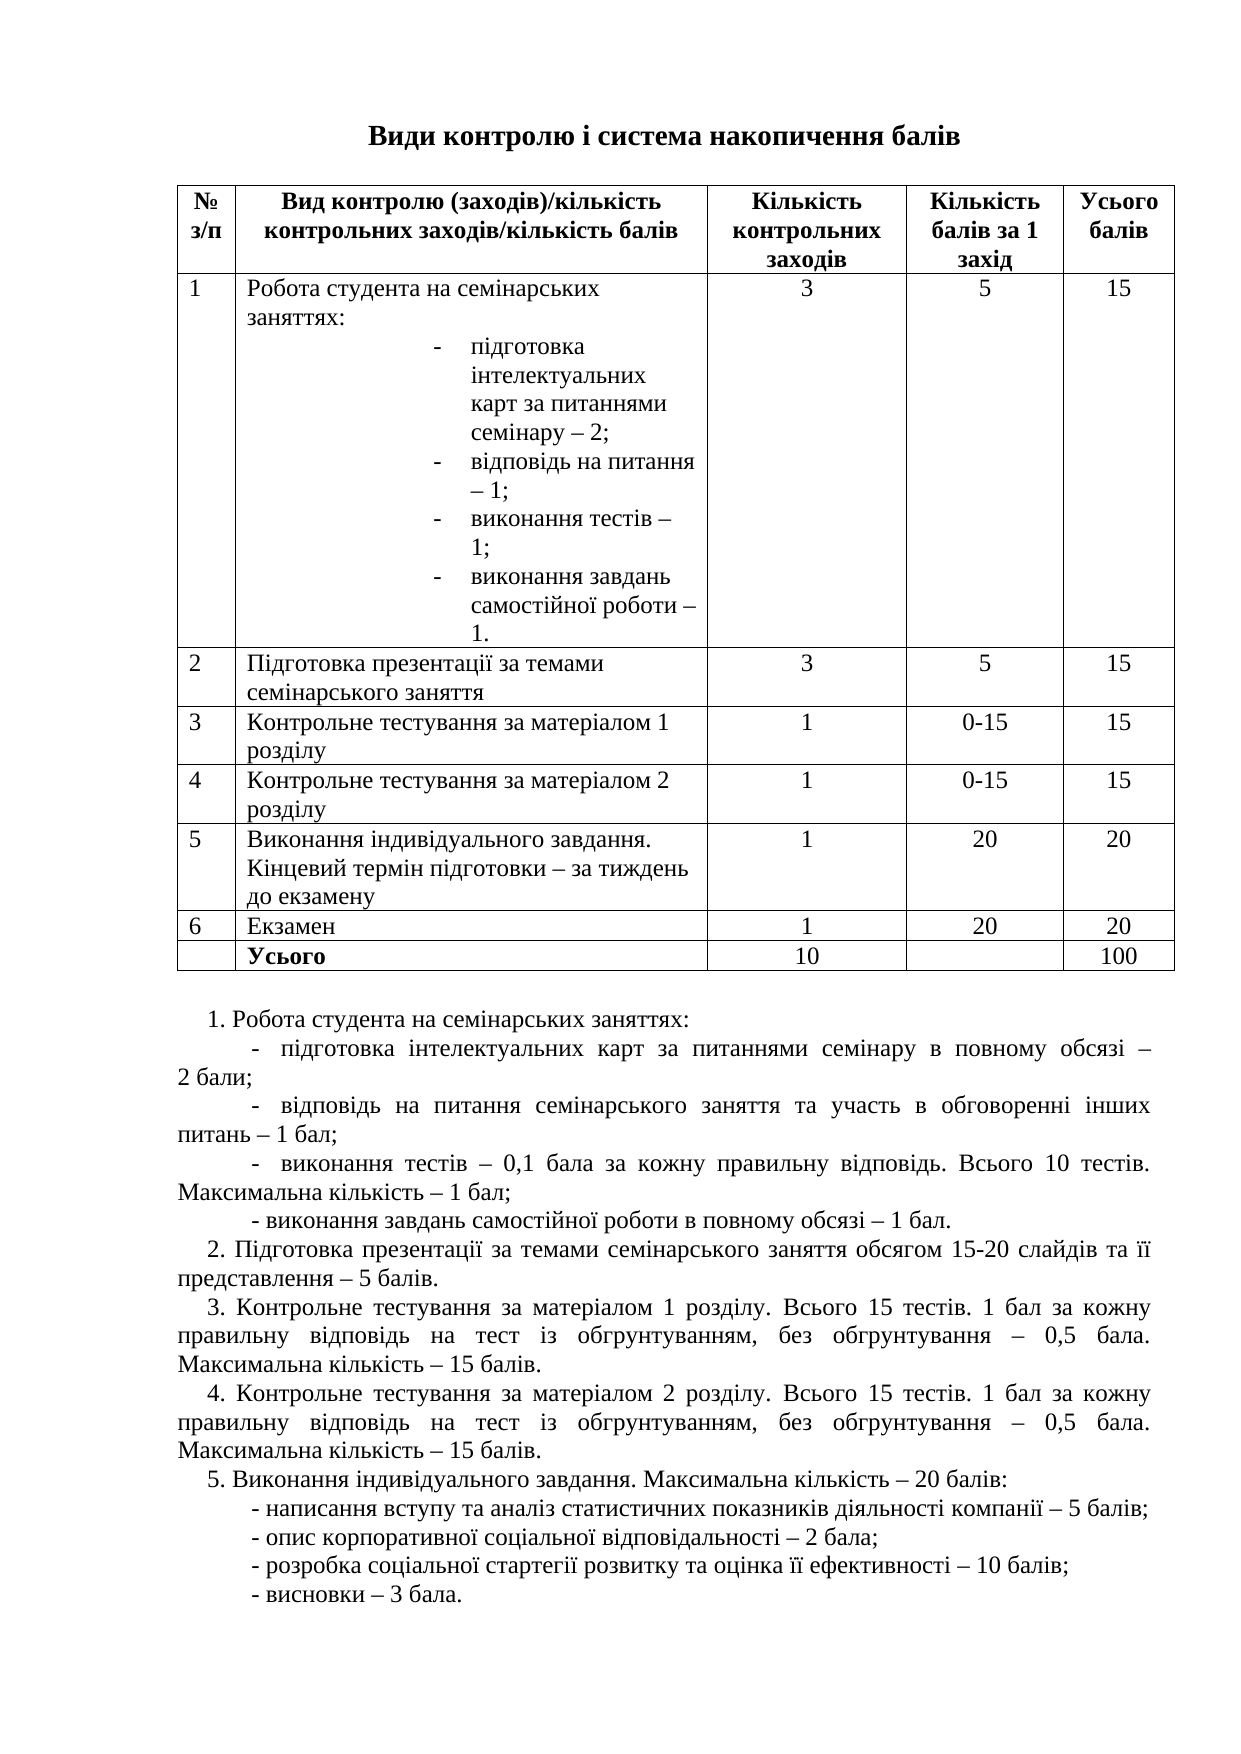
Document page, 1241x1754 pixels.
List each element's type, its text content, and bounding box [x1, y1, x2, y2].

table_cell 1 [708, 765, 906, 823]
table_cell 5 [178, 824, 235, 910]
table_cell Виконання індивідуального завдання. Кінцевий термін підготовки – за тиждень до екзамену [236, 824, 707, 910]
text Види контролю і система накопичення балів [177, 118, 1152, 152]
table_header № з/п [178, 186, 235, 272]
table_cell 20 [1064, 911, 1174, 940]
text - написання вступу та аналіз статистичних показників діяльності компанії – 5 балів; [177, 1493, 1152, 1522]
table_cell 20 [907, 824, 1063, 910]
text - виконання тестів – 0,1 бала за кожну правильну відповідь. Всього 10 тестів. Максимальна кількість – 1 бал; [177, 1148, 1152, 1206]
text 3. Контрольне тестування за матеріалом 1 розділу. Всього 15 тестів. 1 бал за кожну правильну відповідь на тест із обгрунтуванням, без обгрунтування – 0,5 бала. Максимальна кількість – 15 балів. [177, 1292, 1152, 1378]
table_cell Контрольне тестування за матеріалом 2 розділу [236, 765, 707, 823]
table_cell Усього [236, 941, 707, 970]
text - висновки – 3 бала. [177, 1579, 1152, 1608]
text - підготовка інтелектуальних карт за питаннями семінару в повному обсязі – 2 бали; [177, 1033, 1152, 1091]
table_cell 100 [1064, 941, 1174, 970]
table_cell 5 [907, 648, 1063, 706]
text - розробка соціальної стартегії розвитку та оцінка її ефективності – 10 балів; [177, 1551, 1152, 1579]
text 5. Виконання індивідуального завдання. Максимальна кількість – 20 балів: [177, 1464, 1152, 1493]
table_cell 15 [1064, 274, 1174, 647]
table_header Вид контролю (заходів)/кількість контрольних заходів/кількість балів [236, 186, 707, 272]
table_header Усього балів [1064, 186, 1174, 272]
table_cell 5 [907, 274, 1063, 647]
table_cell 20 [1064, 824, 1174, 910]
text - відповідь на питання семінарського заняття та участь в обговоренні інших питань – 1 бал; [177, 1091, 1152, 1148]
table_cell 1 [178, 274, 235, 647]
table_cell 2 [178, 648, 235, 706]
table_cell 0-15 [907, 707, 1063, 764]
table_cell 3 [708, 648, 906, 706]
table_header Кількість контрольних заходів [708, 186, 906, 272]
text 1. Робота студента на семінарських заняттях: [177, 1004, 1152, 1033]
table_cell Екзамен [236, 911, 707, 940]
table_cell Підготовка презентації за темами семінарського заняття [236, 648, 707, 706]
text - виконання завдань самостійної роботи в повному обсязі – 1 бал. [177, 1206, 1152, 1234]
table_cell 3 [178, 707, 235, 764]
table_cell 0-15 [907, 765, 1063, 823]
table_cell 1 [708, 824, 906, 910]
table_cell 1 [708, 911, 906, 940]
text - опис корпоративної соціальної відповідальності – 2 бала; [177, 1522, 1152, 1551]
table_cell 20 [907, 911, 1063, 940]
table_cell 15 [1064, 707, 1174, 764]
table_cell 10 [708, 941, 906, 970]
table_cell 6 [178, 911, 235, 940]
table_cell [178, 941, 235, 970]
table_cell 1 [708, 707, 906, 764]
table_cell [907, 941, 1063, 970]
table_cell 15 [1064, 765, 1174, 823]
text 2. Підготовка презентації за темами семінарського заняття обсягом 15-20 слайдів та її представлення – 5 балів. [177, 1234, 1152, 1292]
table_cell Контрольне тестування за матеріалом 1 розділу [236, 707, 707, 764]
table_cell 15 [1064, 648, 1174, 706]
table_header Кількість балів за 1 захід [907, 186, 1063, 272]
table_cell 4 [178, 765, 235, 823]
text 4. Контрольне тестування за матеріалом 2 розділу. Всього 15 тестів. 1 бал за кожну правильну відповідь на тест із обгрунтуванням, без обгрунтування – 0,5 бала. Максимальна кількість – 15 балів. [177, 1378, 1152, 1464]
table_cell Робота студента на семінарських заняттях: підготовка інтелектуальних карт за питаннями семінару – 2; відповідь на питання – 1; виконання тестів – 1; виконання завдань самостійної роботи – 1. [236, 274, 707, 647]
table_cell 3 [708, 274, 906, 647]
